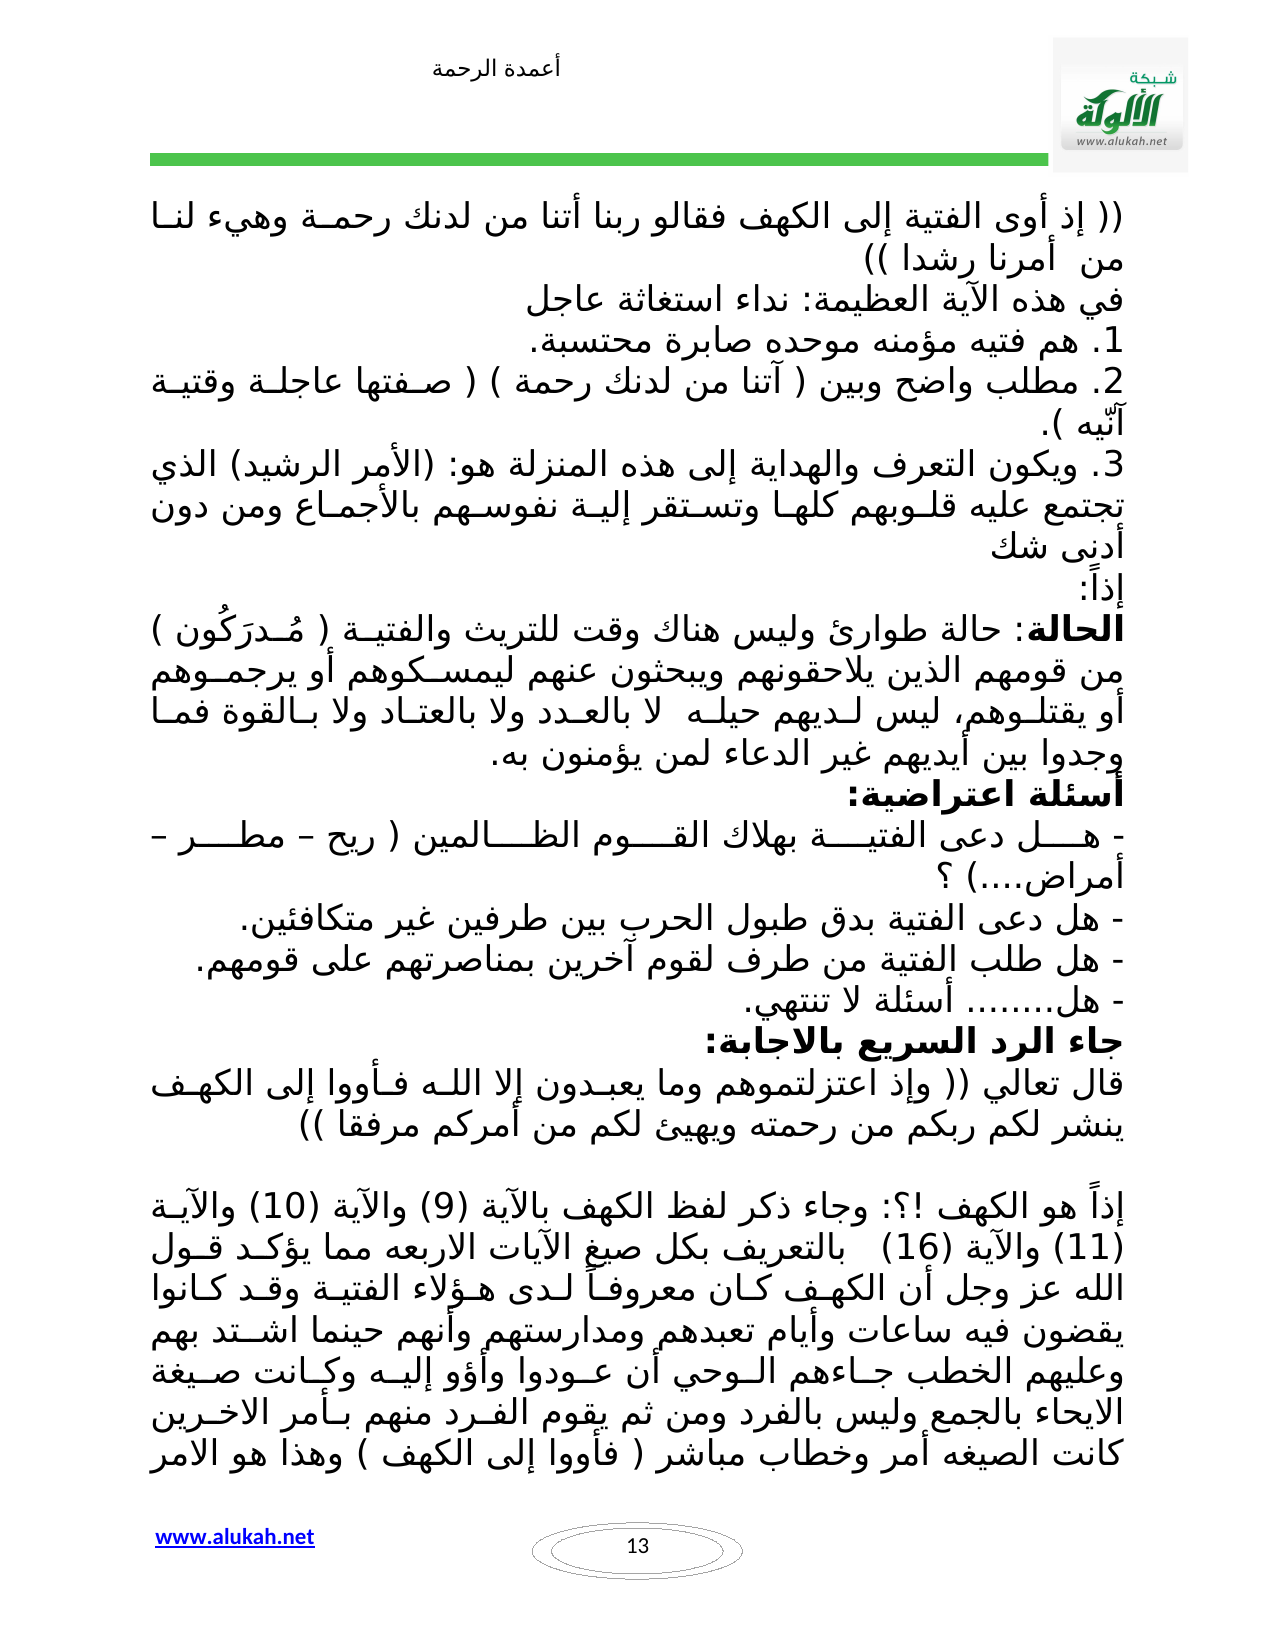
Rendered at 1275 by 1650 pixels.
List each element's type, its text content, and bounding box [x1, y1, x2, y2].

text - هل........ أسئلة لا تنتهي. [150, 979, 1125, 1021]
text الحالة: حالة طوارئ وليس هناك وقت للتريث والفتية ( مُدرَكُون ) من قومهم الذين يلاحقونهم ويبحثون عنهم ليمسكوهم أو يرجموهم أو يقتلوهم، ليس لديهم حيله لا بالعدد ولا بالعتاد ولا بالقوة فما وجدوا بين أيديهم غير الدعاء لمن يؤمنون به. [150, 608, 1125, 773]
text - هل دعى الفتية بهلاك القوم الظالمين ( ريح – مطر – أمراض....) ؟ [150, 814, 1125, 897]
text - هل طلب الفتية من طرف لقوم آخرين بمناصرتهم على قومهم. [150, 938, 1125, 979]
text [150, 1185, 1125, 1474]
text قال تعالي (( وإذ اعتزلتموهم وما يعبدون إلا الله فأووا إلى الكهف ينشر لكم ربكم من رحمته ويهيئ لكم من أمركم مرفقا )) [150, 1062, 1125, 1144]
text جاء الرد السريع بالاجابة: [150, 1021, 1125, 1062]
text 3. ويكون التعرف والهداية إلى هذه المنزلة هو: (الأمر الرشيد) الذي تجتمع عليه قلوبهم كلها وتستقر إلية نفوسهم بالأجماع ومن دون أدنى شك [150, 443, 1125, 567]
text - هل دعى الفتية بدق طبول الحرب بين طرفين غير متكافئين. [150, 897, 1125, 938]
text أسئلة اعتراضية: [150, 773, 1125, 814]
text إذاً: [150, 567, 1125, 608]
text (( إذ أوى الفتية إلى الكهف فقالو ربنا أتنا من لدنك رحمة وهيء لنا من أمرنا رشدا )) [150, 196, 1125, 278]
text 2. مطلب واضح وبين ( آتنا من لدنك رحمة ) ( صفتها عاجلة وقتية آنّيه ). [150, 361, 1125, 443]
text 1. هم فتيه مؤمنه موحده صابرة محتسبة. [150, 319, 1125, 361]
text في هذه الآية العظيمة: نداء استغاثة عاجل [150, 278, 1125, 319]
